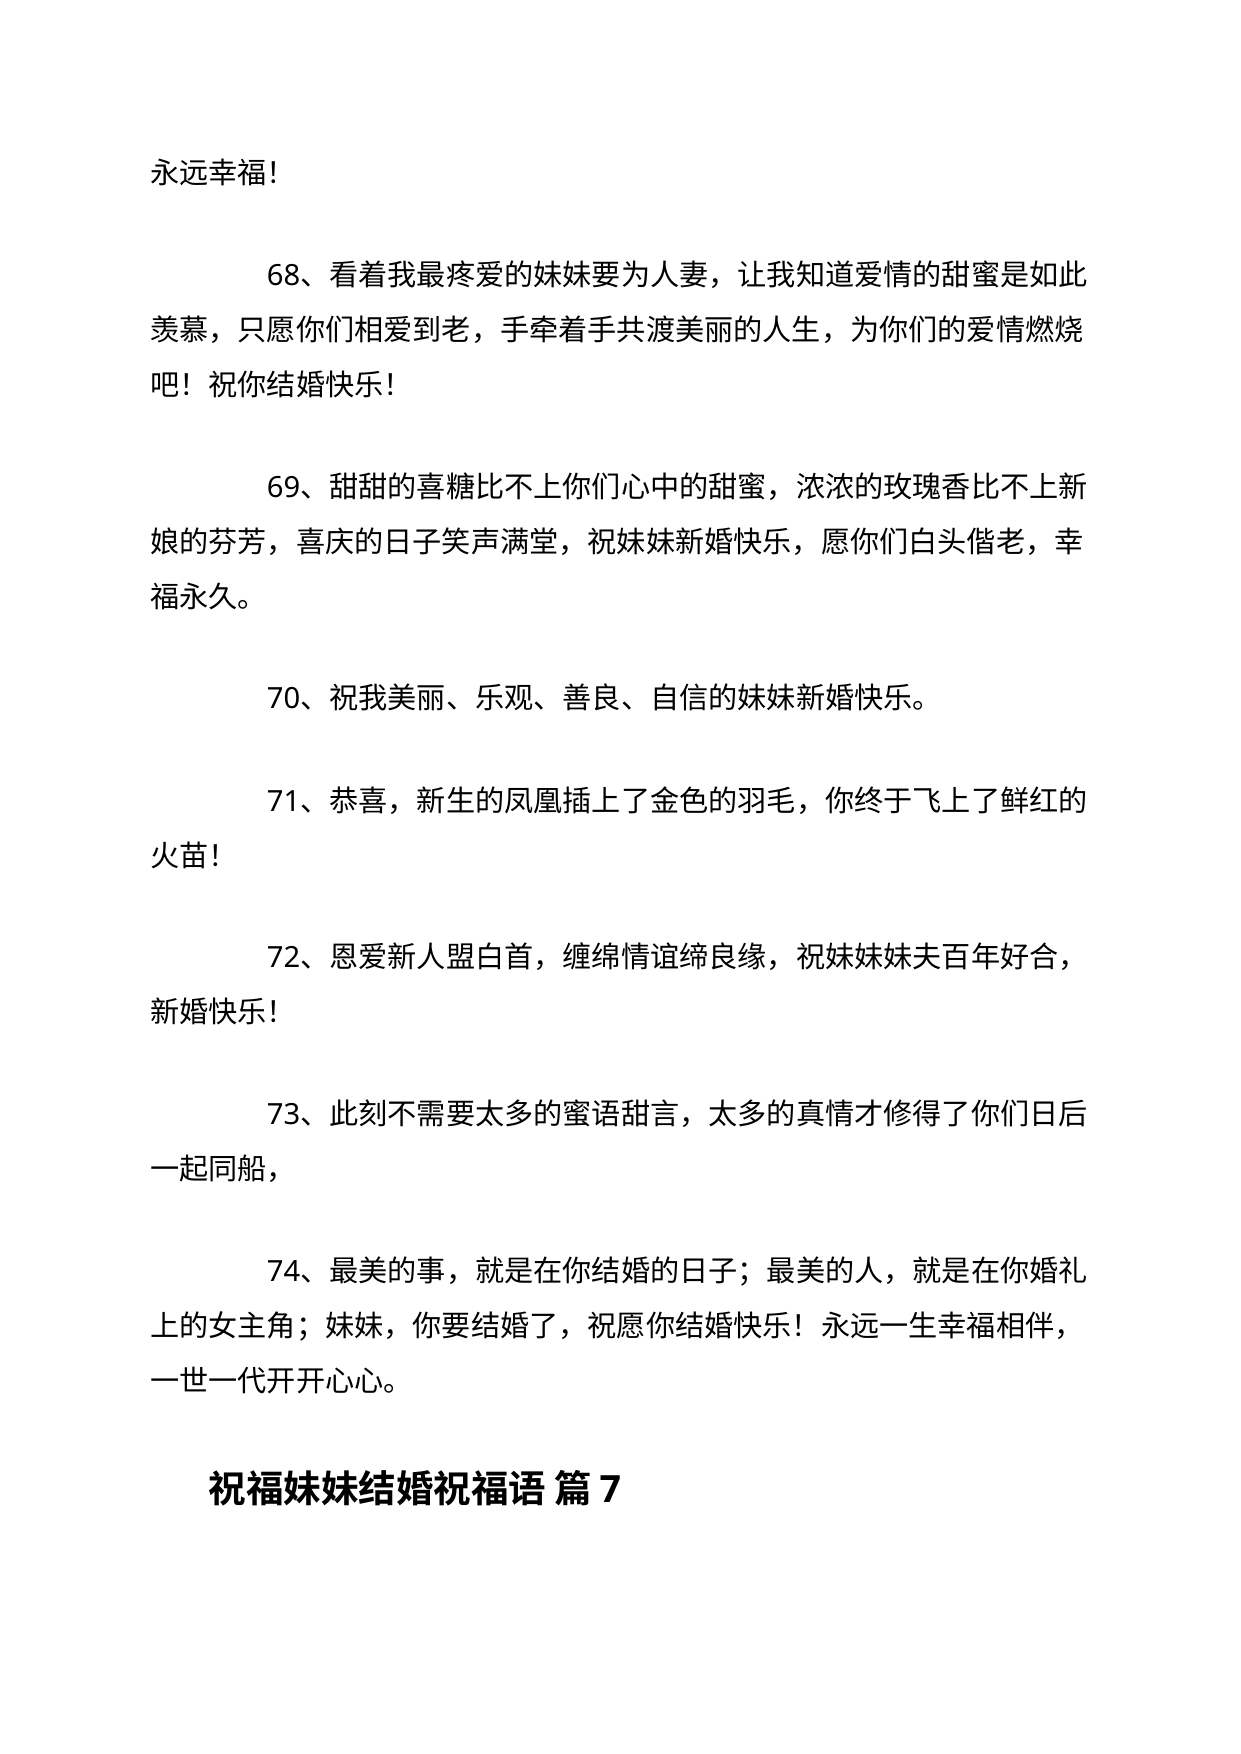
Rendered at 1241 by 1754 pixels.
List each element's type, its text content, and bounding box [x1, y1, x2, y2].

text 71、恭喜，新生的凤凰插上了金色的羽毛，你终于飞上了鲜红的火苗！ [150, 777, 1090, 874]
text 69、甜甜的喜糖比不上你们心中的甜蜜，浓浓的玫瑰香比不上新娘的芬芳，喜庆的日子笑声满堂，祝妹妹新婚快乐，愿你们白头偕老，幸福永久。 [150, 463, 1090, 616]
text 68、看着我最疼爱的妹妹要为人妻，让我知道爱情的甜蜜是如此羡慕，只愿你们相爱到老，手牵着手共渡美丽的人生，为你们的爱情燃烧吧！祝你结婚快乐！ [150, 252, 1090, 404]
text 73、此刻不需要太多的蜜语甜言，太多的真情才修得了你们日后一起同船， [150, 1091, 1090, 1188]
text 72、恩爱新人盟白首，缠绵情谊缔良缘，祝妹妹妹夫百年好合，新婚快乐！ [150, 934, 1090, 1031]
text 74、最美的事，就是在你结婚的日子；最美的人，就是在你婚礼上的女主角；妹妹，你要结婚了，祝愿你结婚快乐！永远一生幸福相伴，一世一代开开心心。 [150, 1247, 1090, 1399]
text 祝福妹妹结婚祝福语 篇7 [150, 1459, 1090, 1513]
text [150, 150, 1090, 192]
text 70、祝我美丽、乐观、善良、自信的妹妹新婚快乐。 [150, 675, 1090, 717]
